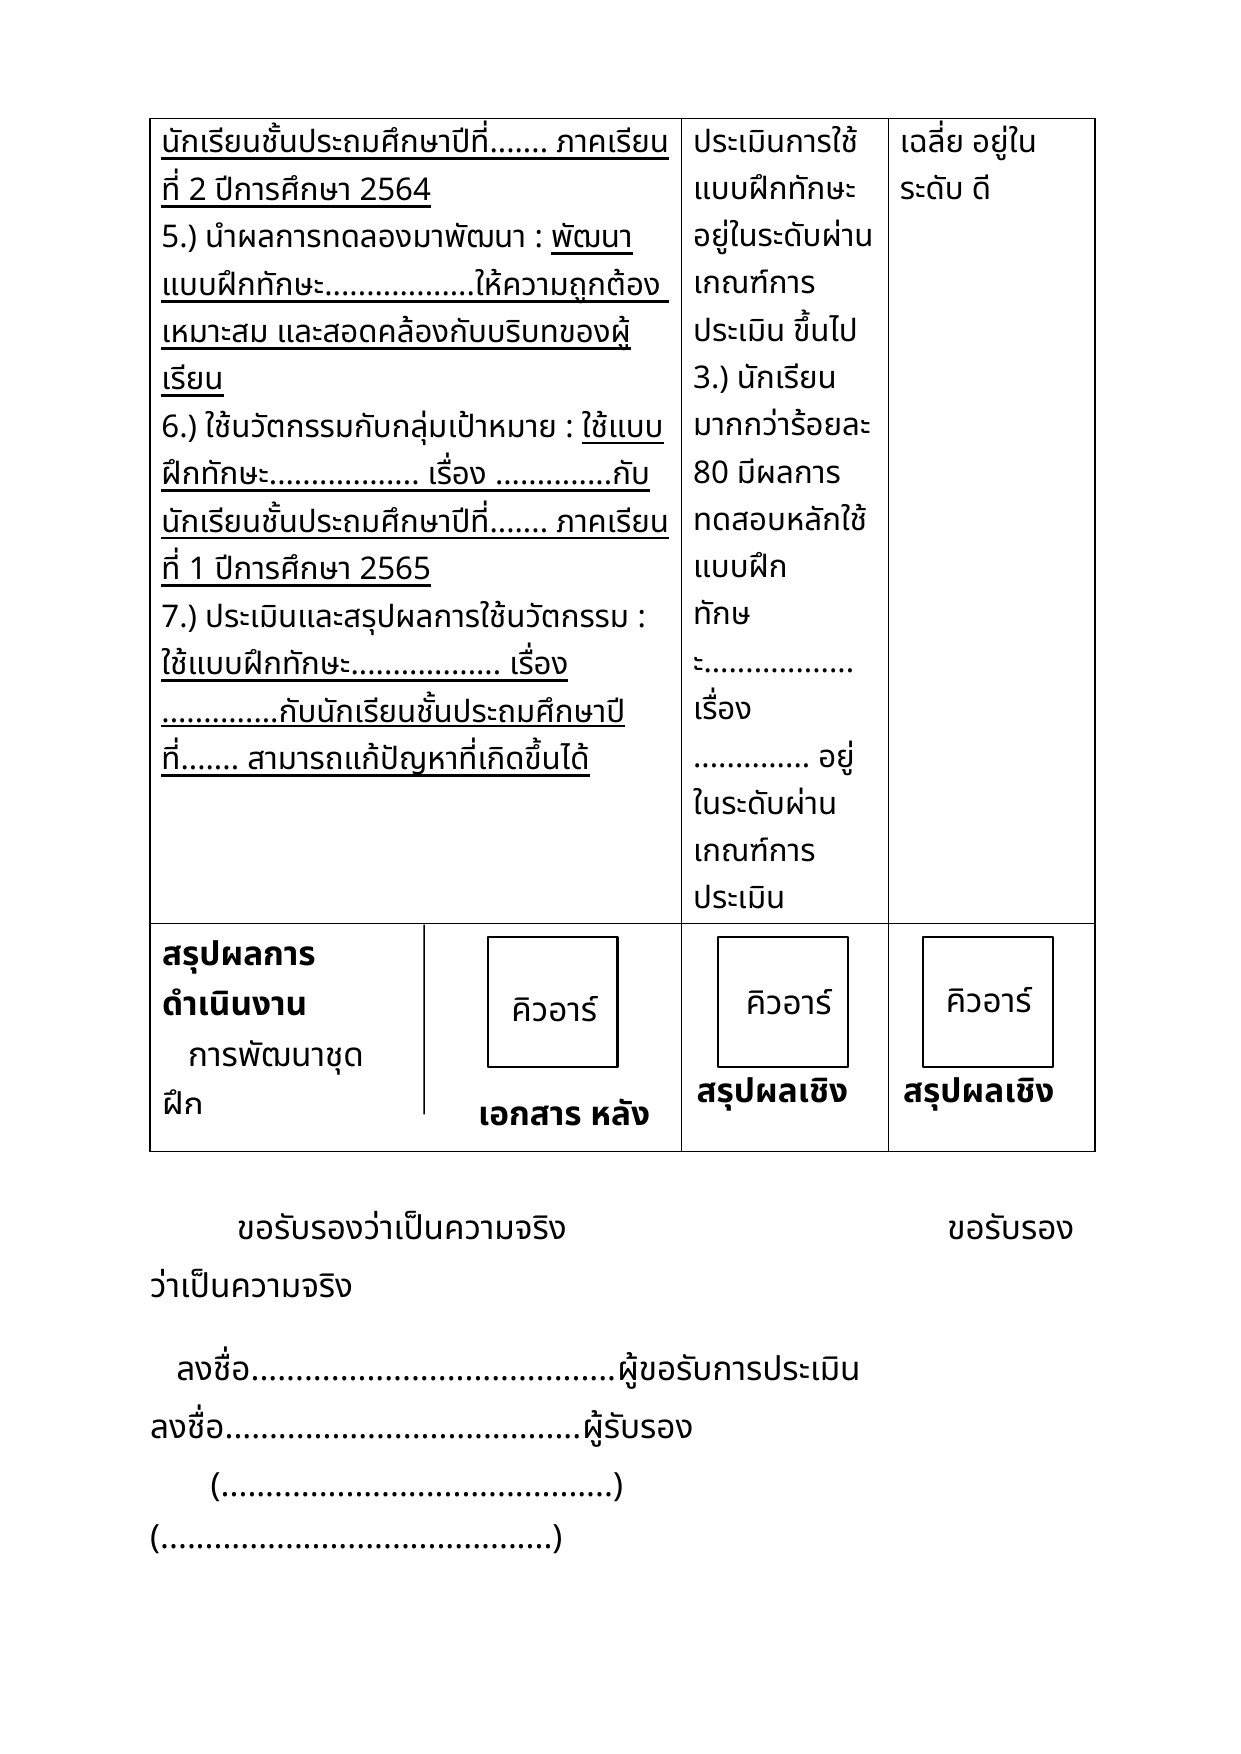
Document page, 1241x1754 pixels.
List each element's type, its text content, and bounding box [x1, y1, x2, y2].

table_cell [682, 924, 888, 1151]
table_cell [889, 119, 1094, 923]
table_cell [682, 119, 888, 923]
text ขอรับรองว่าเป็นความจริง ขอรับรองว่าเป็นความจริง [150, 1204, 1090, 1312]
table_cell [889, 924, 1094, 1151]
table_cell [151, 924, 681, 1151]
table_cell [151, 119, 681, 923]
text ลงชื่อ.........................................ผู้ขอรับการประเมิน ลงชื่อ........................................ผู้รับรอง [150, 1345, 1090, 1453]
text (............................................) (............................................) [150, 1461, 1090, 1559]
